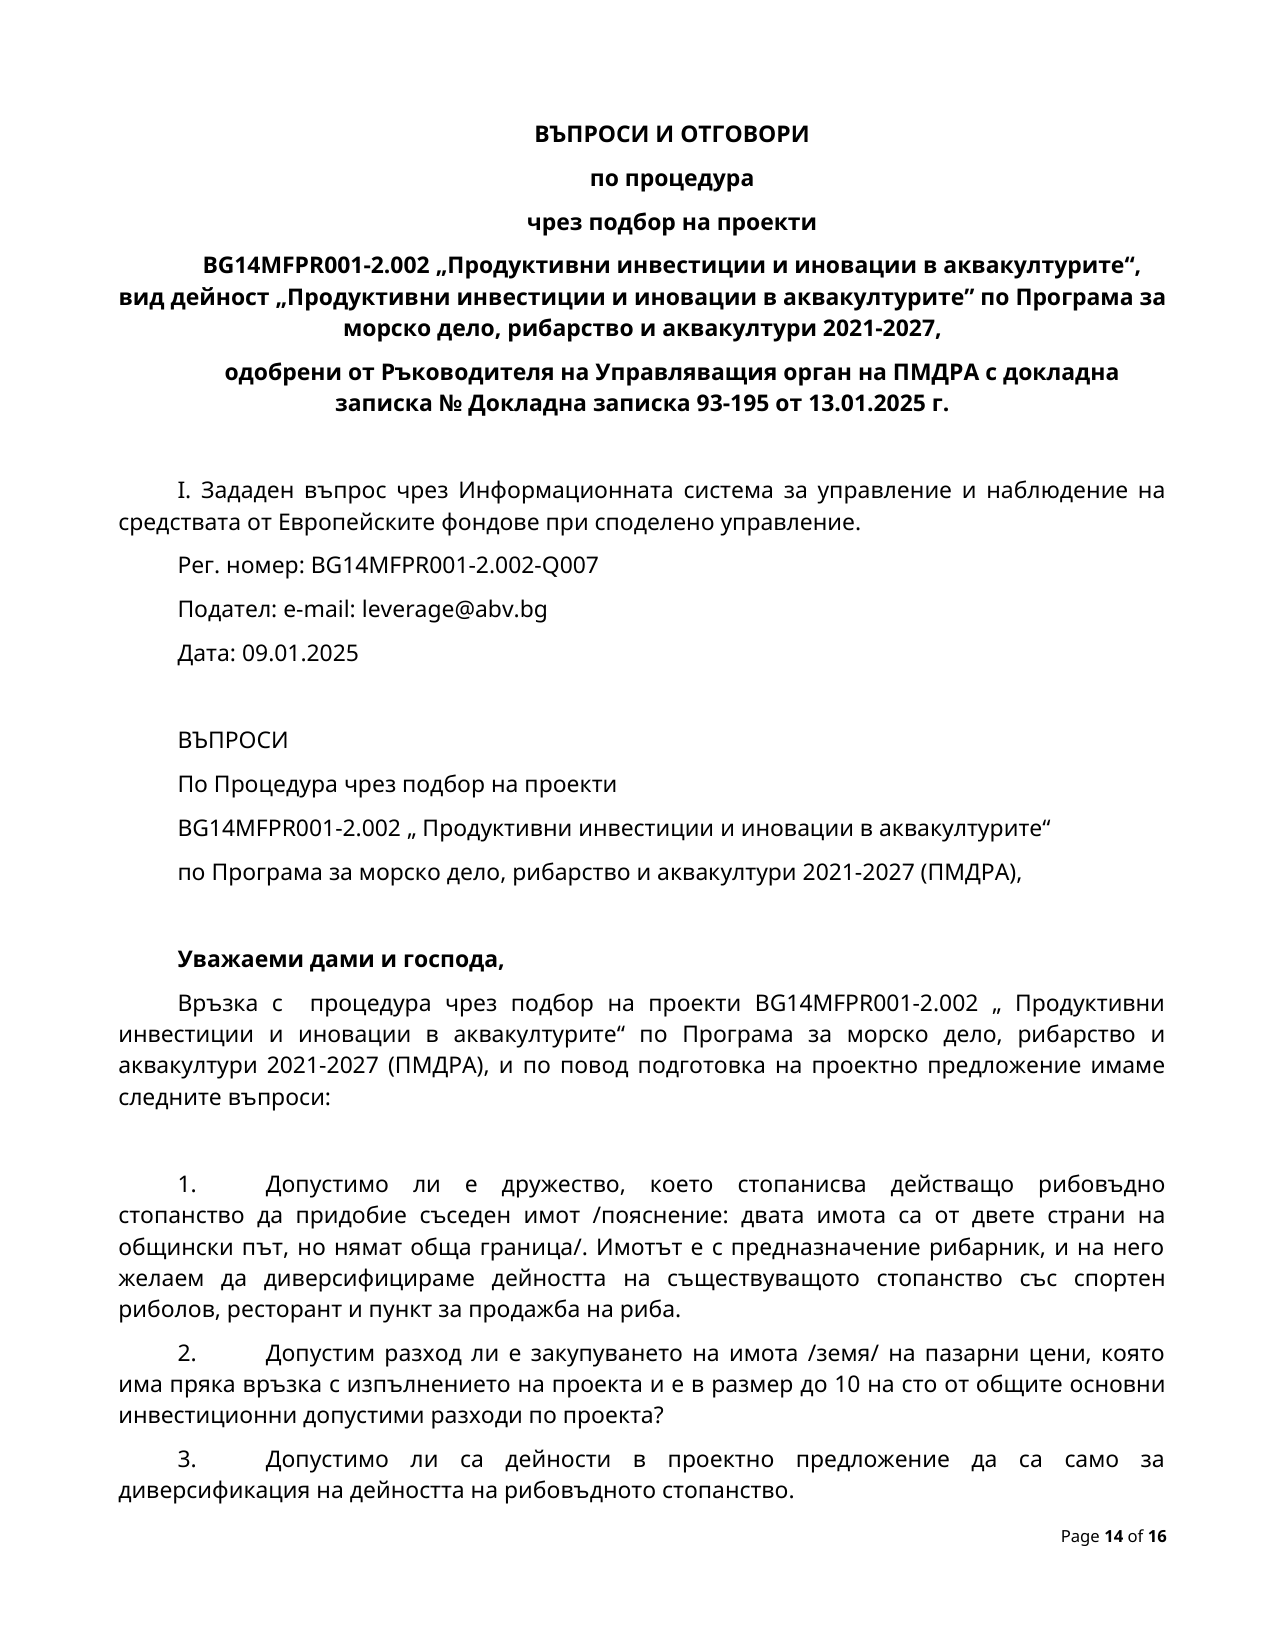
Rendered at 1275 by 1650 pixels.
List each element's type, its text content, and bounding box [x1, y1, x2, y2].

text по процедура [118, 162, 1167, 193]
text Уважаеми дами и господа, [118, 943, 1167, 974]
text Подател: e-mail: leverage@abv.bg [118, 593, 1167, 624]
text BG14MFPR001-2.002 „Продуктивни инвестиции и иновации в аквакултурите“, вид дейност „Продуктивни инвестиции и иновации в аквакултурите” по Програма за морско дело, рибарство и аквакултури 2021-2027, [118, 249, 1167, 343]
text ВЪПРОСИ [118, 724, 1167, 756]
text одобрени от Ръководителя на Управляващия орган на ПМДРА с докладна записка № Докладна записка 93-195 от 13.01.2025 г. [118, 356, 1167, 418]
text по Програма за морско дело, рибарство и аквакултури 2021-2027 (ПМДРА), [118, 856, 1167, 887]
text По Процедура чрез подбор на проекти [118, 768, 1167, 799]
text ВЪПРОСИ И ОТГОВОРИ [118, 118, 1167, 149]
text 2. Допустим разход ли е закупуването на имота /земя/ на пазарни цени, която има пряка връзка с изпълнението на проекта и е в размер до 10 на сто от общите основни инвестиционни допустими разходи по проекта? [118, 1337, 1167, 1431]
text Връзка с процедура чрез подбор на проекти BG14MFPR001-2.002 „ Продуктивни инвестиции и иновации в аквакултурите“ по Програма за морско дело, рибарство и аквакултури 2021-2027 (ПМДРА), и по повод подготовка на проектно предложение имаме следните въпроси: [118, 987, 1167, 1112]
text BG14MFPR001-2.002 „ Продуктивни инвестиции и иновации в аквакултурите“ [118, 812, 1167, 843]
text I. Зададен въпрос чрез Информационната система за управление и наблюдение на средствата от Европейските фондове при споделено управление. [118, 474, 1167, 537]
text Дата: 09.01.2025 [118, 637, 1167, 668]
text 1. Допустимо ли е дружество, което стопанисва действащо рибовъдно стопанство да придобие съседен имот /пояснение: двата имота са от двете страни на общински път, но нямат обща граница/. Имотът е с предназначение рибарник, и на него желаем да диверсифицираме дейността на съществуващото стопанство със спортен риболов, ресторант и пункт за продажба на риба. [118, 1168, 1167, 1324]
text Рег. номер: BG14MFPR001-2.002-Q007 [118, 549, 1167, 581]
text 3. Допустимо ли са дейности в проектно предложение да са само за диверсификация на дейността на рибовъдното стопанство. [118, 1443, 1167, 1506]
text чрез подбор на проекти [118, 206, 1167, 237]
